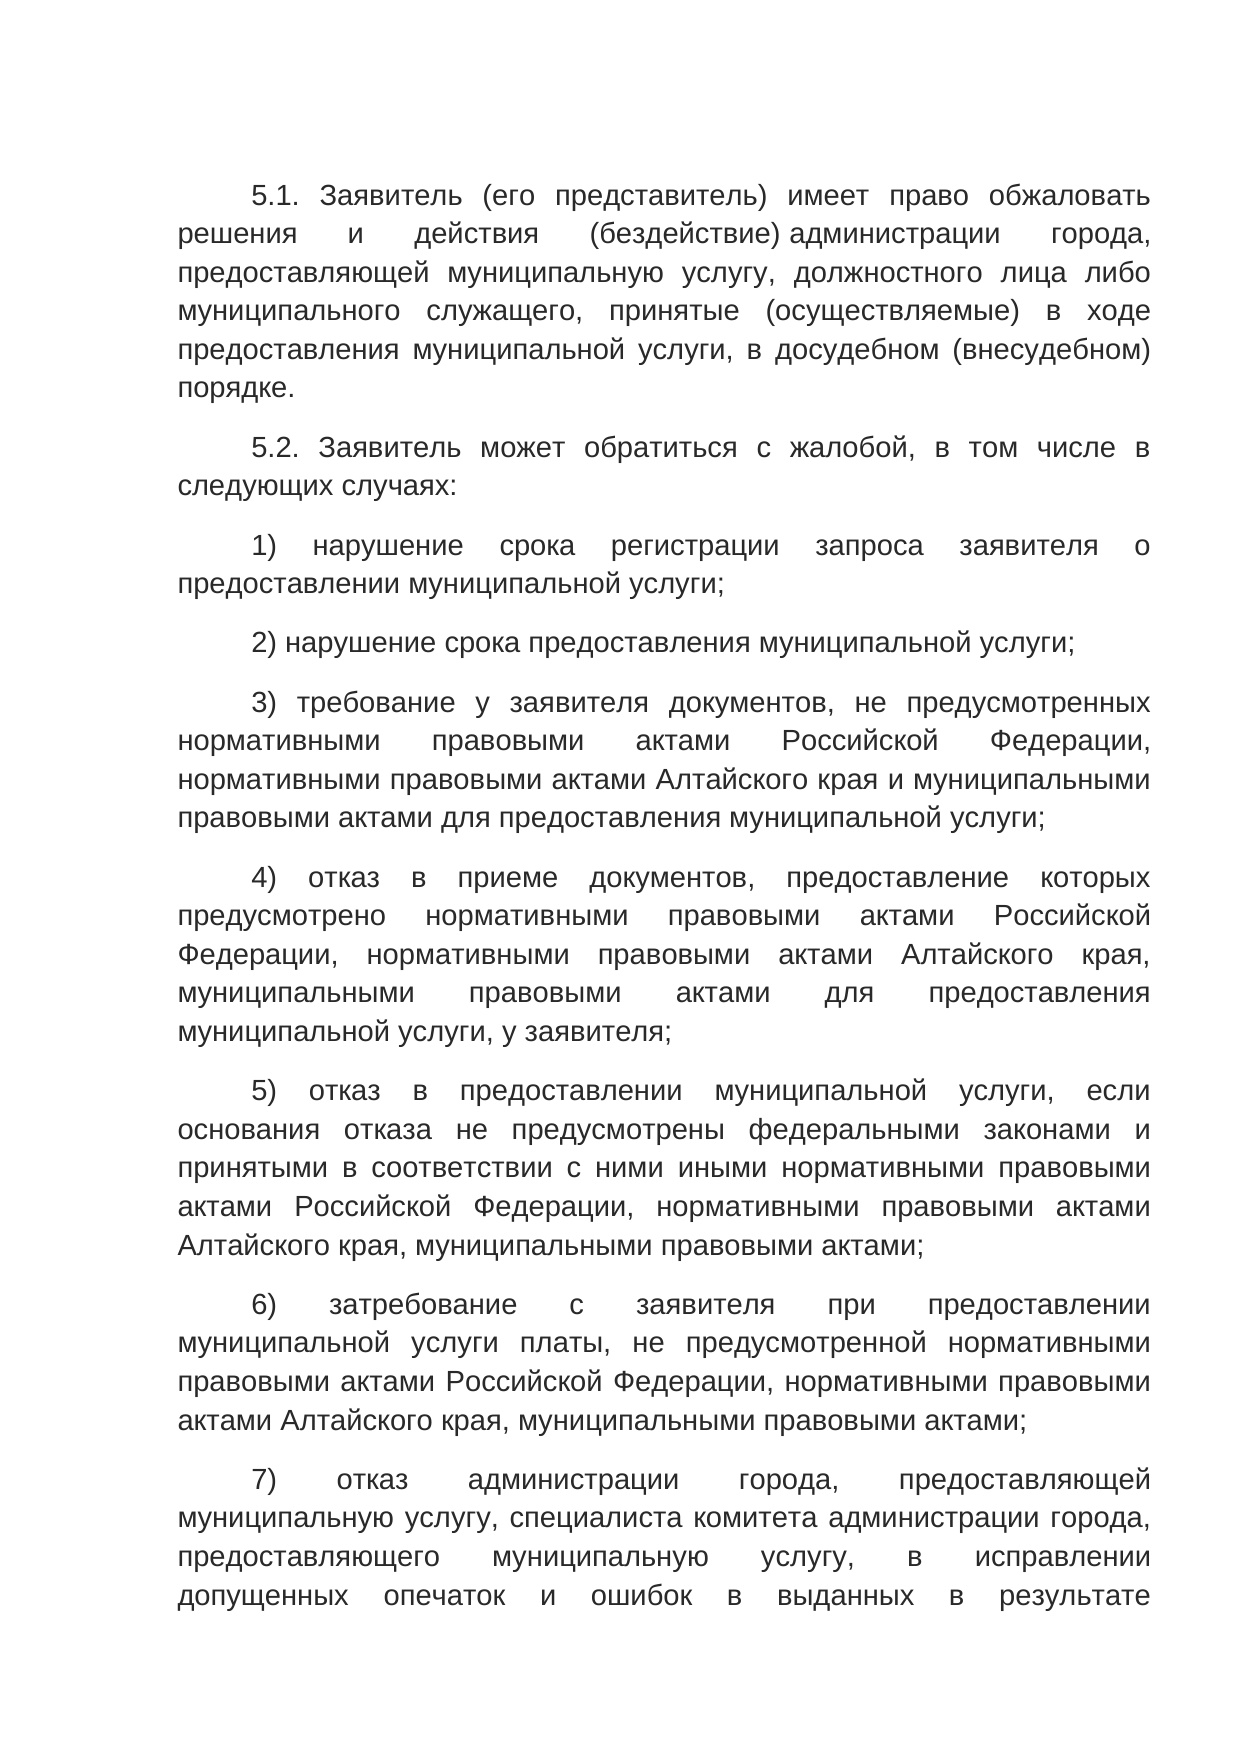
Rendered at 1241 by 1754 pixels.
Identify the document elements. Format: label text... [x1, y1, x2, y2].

text 2) нарушение срока предоставления муниципальной услуги; [177, 625, 1152, 659]
text 1) нарушение срока регистрации запроса заявителя о предоставлении муниципальной услуги; [177, 527, 1152, 599]
text 5) отказ в предоставлении муниципальной услуги, если основания отказа не предусмотрены федеральными законами и принятыми в соответствии с ними иными нормативными правовыми актами Российской Федерации, нормативными правовыми актами Алтайского края, муниципальными правовыми актами; [177, 1073, 1152, 1261]
text 4) отказ в приеме документов, предоставление которых предусмотрено нормативными правовыми актами Российской Федерации, нормативными правовыми актами Алтайского края, муниципальными правовыми актами для предоставления муниципальной услуги, у заявителя; [177, 860, 1152, 1047]
text 5.1. Заявитель (его представитель) имеет право обжаловать решения и действия (бездействие) администрации города, предоставляющей муниципальную услугу, должностного лица либо муниципального служащего, принятые (осуществляемые) в ходе предоставления муниципальной услуги, в досудебном (внесудебном) порядке. [177, 177, 1152, 404]
text 5.2. Заявитель может обратиться с жалобой, в том числе в следующих случаях: [177, 429, 1152, 502]
text 3) требование у заявителя документов, не предусмотренных нормативными правовыми актами Российской Федерации, нормативными правовыми актами Алтайского края и муниципальными правовыми актами для предоставления муниципальной услуги; [177, 685, 1152, 834]
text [177, 1462, 1152, 1611]
text 6) затребование с заявителя при предоставлении муниципальной услуги платы, не предусмотренной нормативными правовыми актами Российской Федерации, нормативными правовыми актами Алтайского края, муниципальными правовыми актами; [177, 1287, 1152, 1436]
